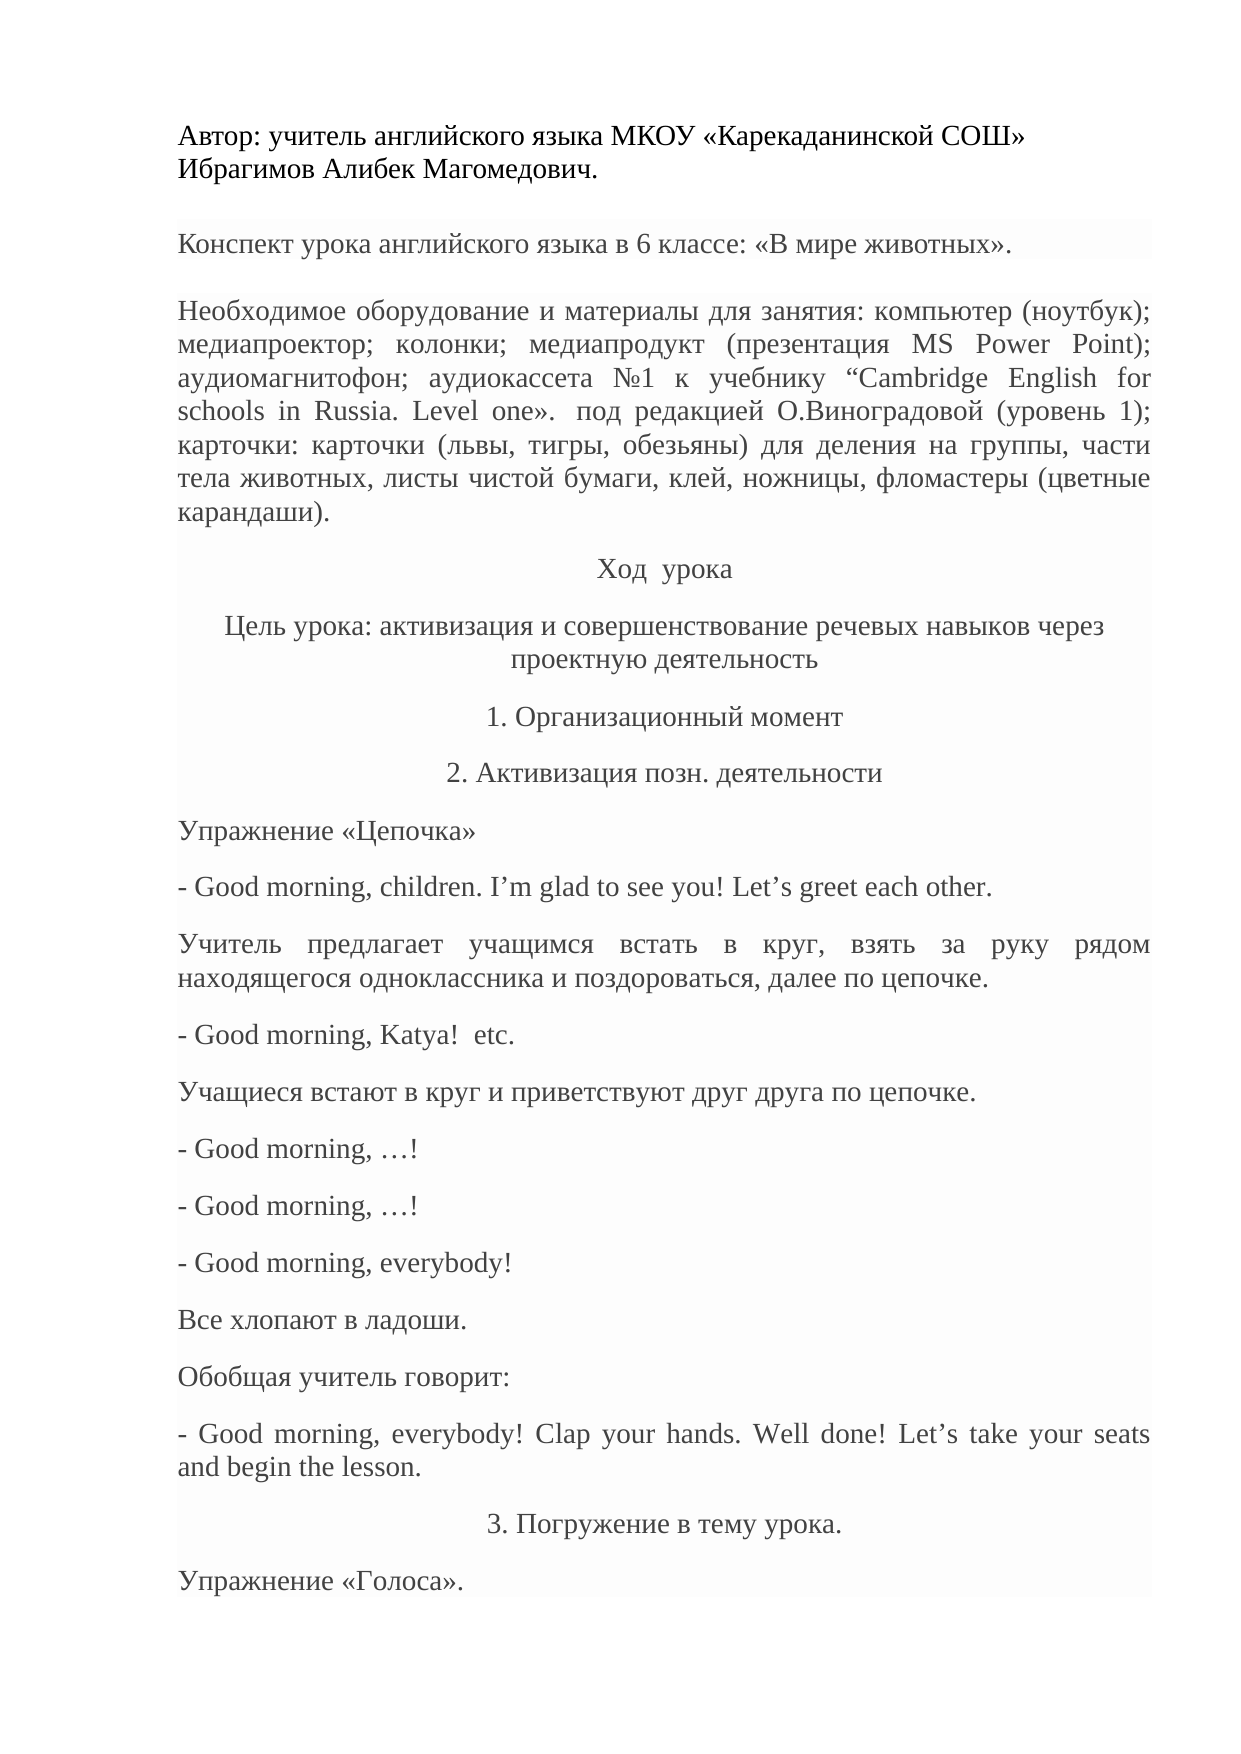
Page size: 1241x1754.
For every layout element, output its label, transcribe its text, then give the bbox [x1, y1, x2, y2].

text Ход урока [177, 551, 1152, 585]
text Необходимое оборудование и материалы для занятия: компьютер (ноутбук); медиапроектор; колонки; медиапродукт (презентация MS Power Point); аудиомагнитофон; аудиокассета №1 к учебнику “Cambridge English for schools in Russia. Level one». под редакцией О.Виноградовой (уровень 1); карточки: карточки (львы, тигры, обезьяны) для деления на группы, части тела животных, листы чистой бумаги, клей, ножницы, фломастеры (цветные карандаши). [177, 293, 1152, 528]
text - Good morning, children. I’m glad to see you! Let’s greet each other. [177, 869, 1152, 903]
text Конспект урока английского языка в 6 классе: «В мире животных». [177, 219, 1152, 259]
text - Good morning, everybody! Clap your hands. Well done! Let’s take your seats and begin the lesson. [177, 1416, 1152, 1483]
text Ибрагимов Алибек Магомедович. [177, 152, 1152, 185]
text - Good morning, everybody! [177, 1245, 1152, 1278]
text 3. Погружение в тему урока. [177, 1506, 1152, 1540]
text Цель урока: активизация и совершенствование речевых навыков через проектную деятельность [177, 608, 1152, 675]
text Обобщая учитель говорит: [177, 1359, 1152, 1392]
text Учитель предлагает учащимся встать в круг, взять за руку рядом находящегося одноклассника и поздороваться, далее по цепочке. [177, 927, 1152, 994]
text - Good morning, …! [177, 1131, 1152, 1164]
text Упражнение «Голоса». [177, 1563, 1152, 1597]
text Автор: учитель английского языка МКОУ «Карекаданинской СОШ» [177, 118, 1152, 152]
text 1. Организационный момент [177, 699, 1152, 732]
text Все хлопают в ладоши. [177, 1302, 1152, 1336]
text Учащиеся встают в круг и приветствуют друг друга по цепочке. [177, 1074, 1152, 1108]
text - Good morning, …! [177, 1188, 1152, 1222]
text Упражнение «Цепочка» [177, 813, 1152, 846]
text - Good morning, Katya! etc. [177, 1017, 1152, 1051]
text 2. Активизация позн. деятельности [177, 756, 1152, 789]
